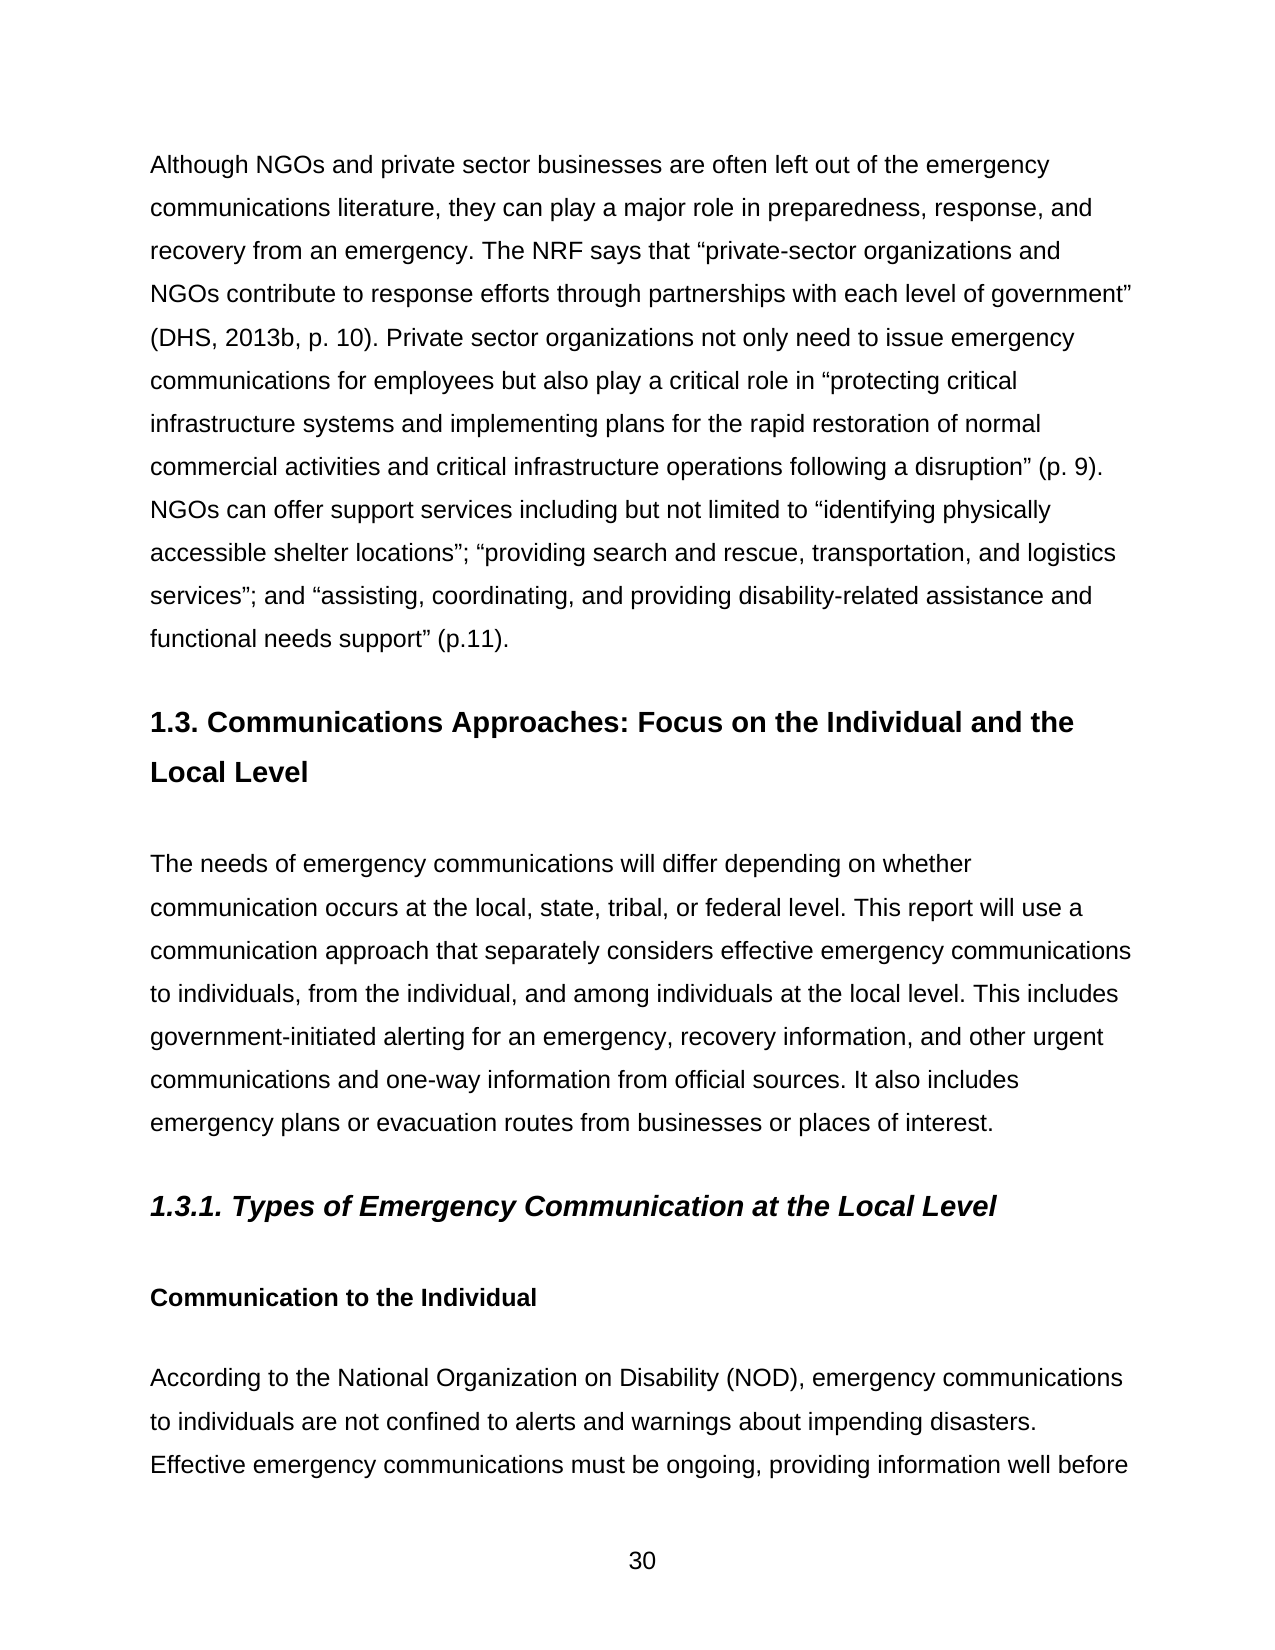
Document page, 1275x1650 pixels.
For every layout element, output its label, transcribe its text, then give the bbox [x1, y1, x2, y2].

text The needs of emergency communications will differ depending on whether communication occurs at the local, state, tribal, or federal level. This report will use a communication approach that separately considers effective emergency communications to individuals, from the individual, and among individuals at the local level. This includes government-initiated alerting for an emergency, recovery information, and other urgent communications and one-way information from official sources. It also includes emergency plans or evacuation routes from businesses or places of interest. [150, 849, 1134, 1137]
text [150, 1363, 1134, 1478]
text Although NGOs and private sector businesses are often left out of the emergency communications literature, they can play a major role in preparedness, response, and recovery from an emergency. The NRF says that “private-sector organizations and NGOs contribute to response efforts through partnerships with each level of government” (DHS, 2013b, p. 10). Private sector organizations not only need to issue emergency communications for employees but also play a critical role in “protecting critical infrastructure systems and implementing plans for the rapid restoration of normal commercial activities and critical infrastructure operations following a disruption” (p. 9). NGOs can offer support services including but not limited to “identifying physically accessible shelter locations”; “providing search and rescue, transportation, and logistics services”; and “assisting, coordinating, and providing disability-related assistance and functional needs support” (p.11). [150, 150, 1134, 653]
subtitle Communications Approaches: Focus on the Individual and the Local Level [150, 705, 1134, 789]
subtitle Communication to the Individual [150, 1283, 1134, 1312]
subtitle Types of Emergency Communication at the Local Level [150, 1189, 1134, 1222]
